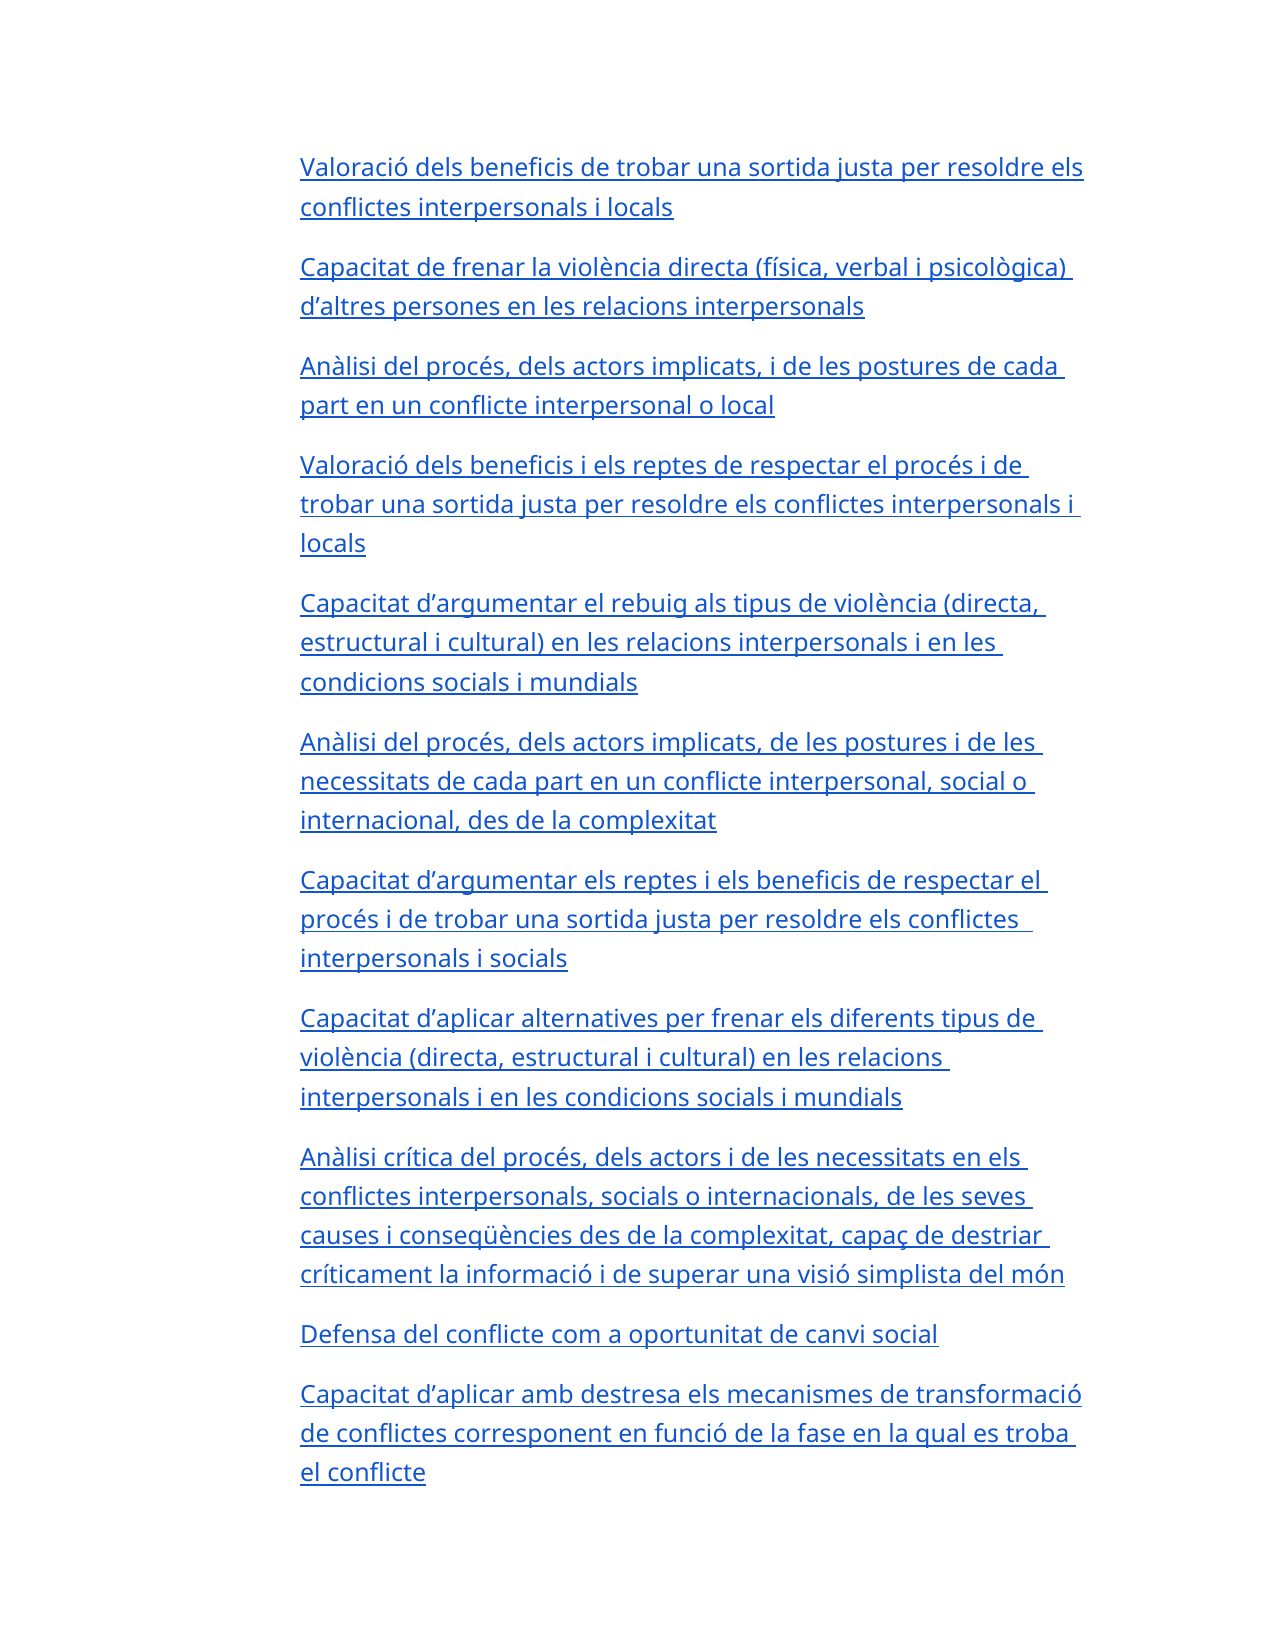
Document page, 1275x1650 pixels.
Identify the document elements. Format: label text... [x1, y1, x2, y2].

text Anàlisi del procés, dels actors implicats, i de les postures de cada part en un conflicte interpersonal o local [300, 348, 1087, 422]
text Defensa del conflicte com a oportunitat de canvi social [300, 1317, 1087, 1351]
text Capacitat d’argumentar els reptes i els beneficis de respectar el procés i de trobar una sortida justa per resoldre els conflictes interpersonals i socials [300, 862, 1087, 975]
text Valoració dels beneficis i els reptes de respectar el procés i de trobar una sortida justa per resoldre els conflictes interpersonals i locals [300, 447, 1087, 560]
text Capacitat d’aplicar amb destresa els mecanismes de transformació de conflictes corresponent en funció de la fase en la qual es troba el conflicte [300, 1377, 1087, 1489]
text Capacitat d’argumentar el rebuig als tipus de violència (directa, estructural i cultural) en les relacions interpersonals i en les condicions socials i mundials [300, 586, 1087, 698]
text Anàlisi del procés, dels actors implicats, de les postures i de les necessitats de cada part en un conflicte interpersonal, social o internacional, des de la complexitat [300, 724, 1087, 837]
text Anàlisi crítica del procés, dels actors i de les necessitats en els conflictes interpersonals, socials o internacionals, de les seves causes i conseqüències des de la complexitat, capaç de destriar críticament la informació i de superar una visió simplista del món [300, 1139, 1087, 1291]
text Capacitat d’aplicar alternatives per frenar els diferents tipus de violència (directa, estructural i cultural) en les relacions interpersonals i en les condicions socials i mundials [300, 1001, 1087, 1113]
text Valoració dels beneficis de trobar una sortida justa per resoldre els conflictes interpersonals i locals [300, 150, 1087, 223]
text Capacitat de frenar la violència directa (física, verbal i psicològica) d’altres persones en les relacions interpersonals [300, 249, 1087, 322]
